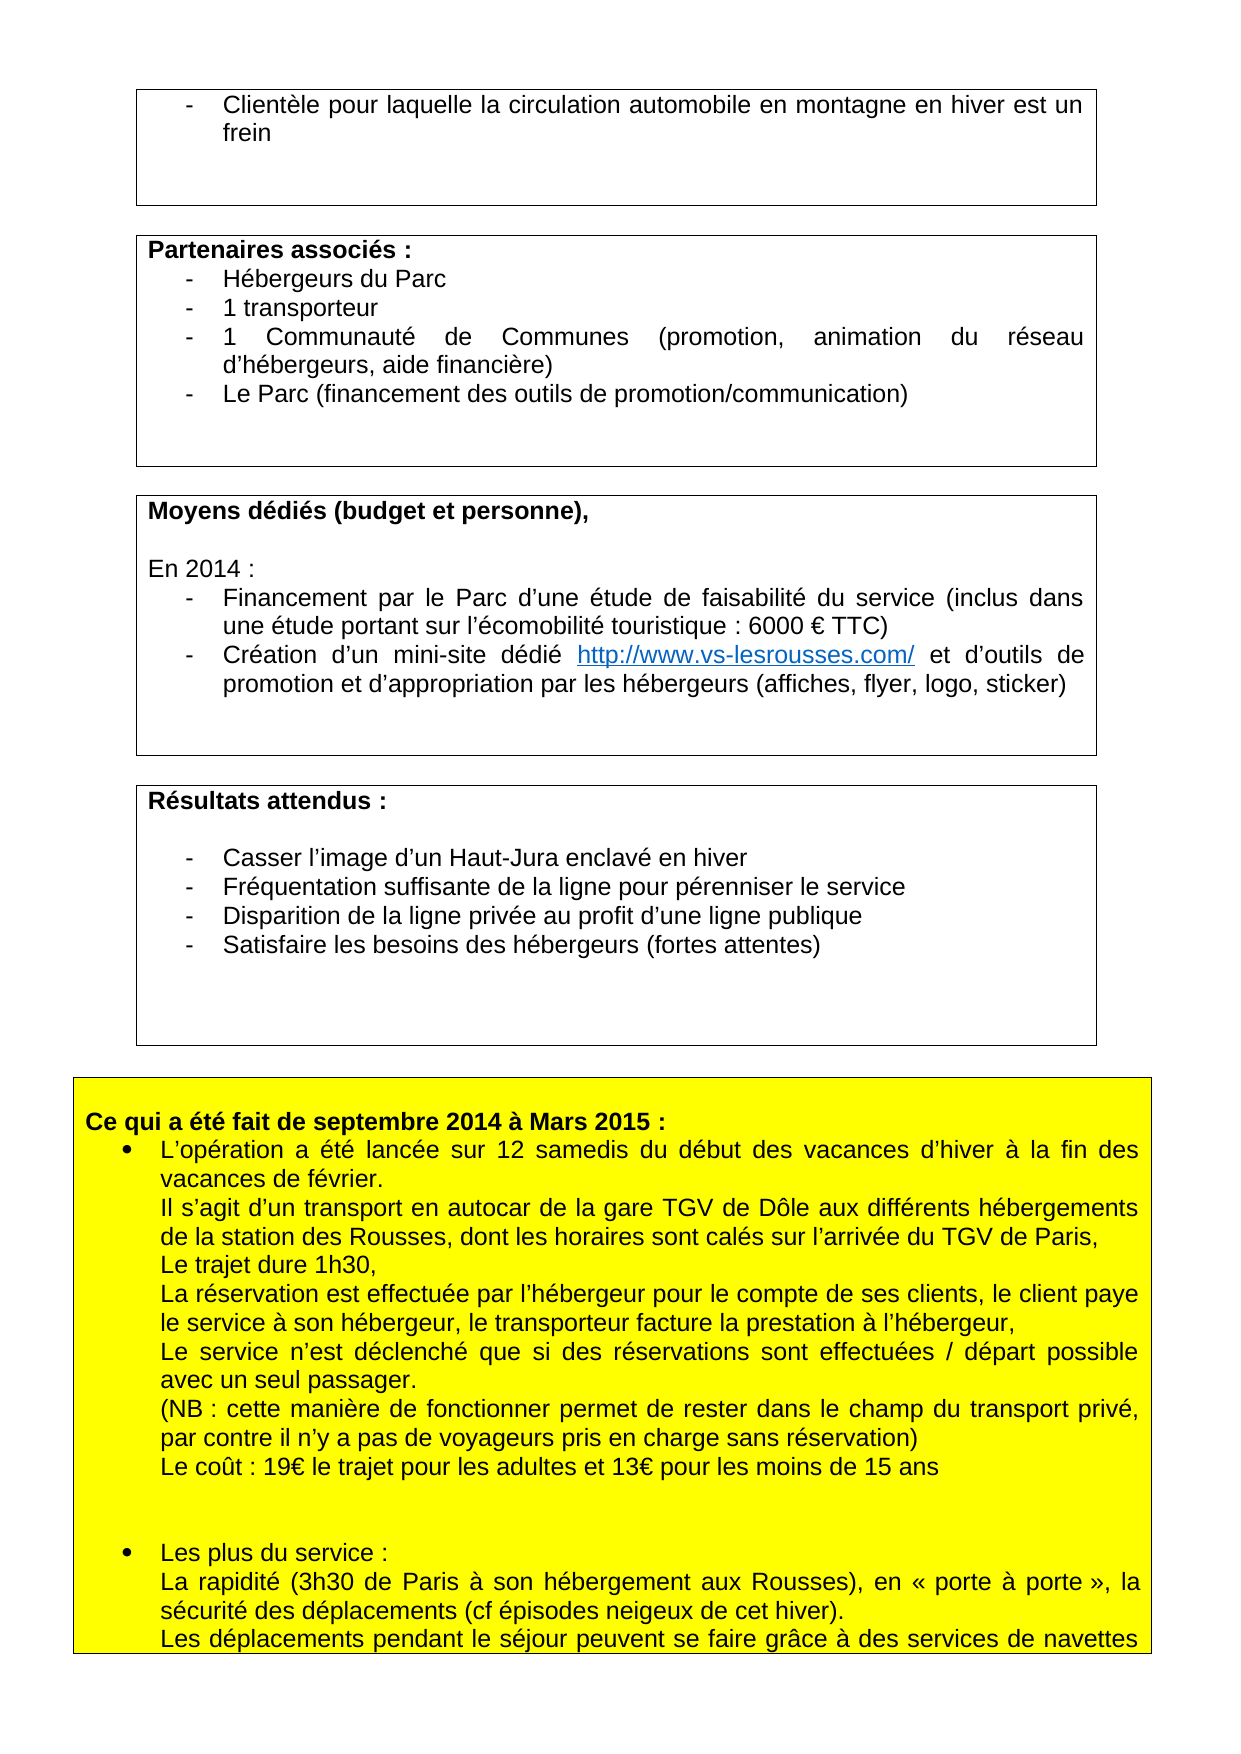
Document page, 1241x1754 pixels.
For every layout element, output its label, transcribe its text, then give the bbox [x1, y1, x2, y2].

table_header Partenaires associés : Hébergeurs du Parc 1 transporteur 1 Communauté de Communes (promotion, animation du réseau d’hébergeurs, aide financière) Le Parc (financement des outils de promotion/communication) [137, 236, 1096, 466]
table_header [137, 90, 1096, 205]
table_header Moyens dédiés (budget et personne), En 2014 : Financement par le Parc d’une étude de faisabilité du service (inclus dans une étude portant sur l’écomobilité touristique : 6000 € TTC) Création d’un mini-site dédié http://www.vs-lesrousses.com/ et d’outils de promotion et d’appropriation par les hébergeurs (affiches, flyer, logo, sticker) [137, 496, 1096, 755]
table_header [74, 1078, 1151, 1653]
table_header Résultats attendus : Casser l’image d’un Haut-Jura enclavé en hiver Fréquentation suffisante de la ligne pour pérenniser le service Disparition de la ligne privée au profit d’une ligne publique Satisfaire les besoins des hébergeurs (fortes attentes) [137, 786, 1096, 1045]
